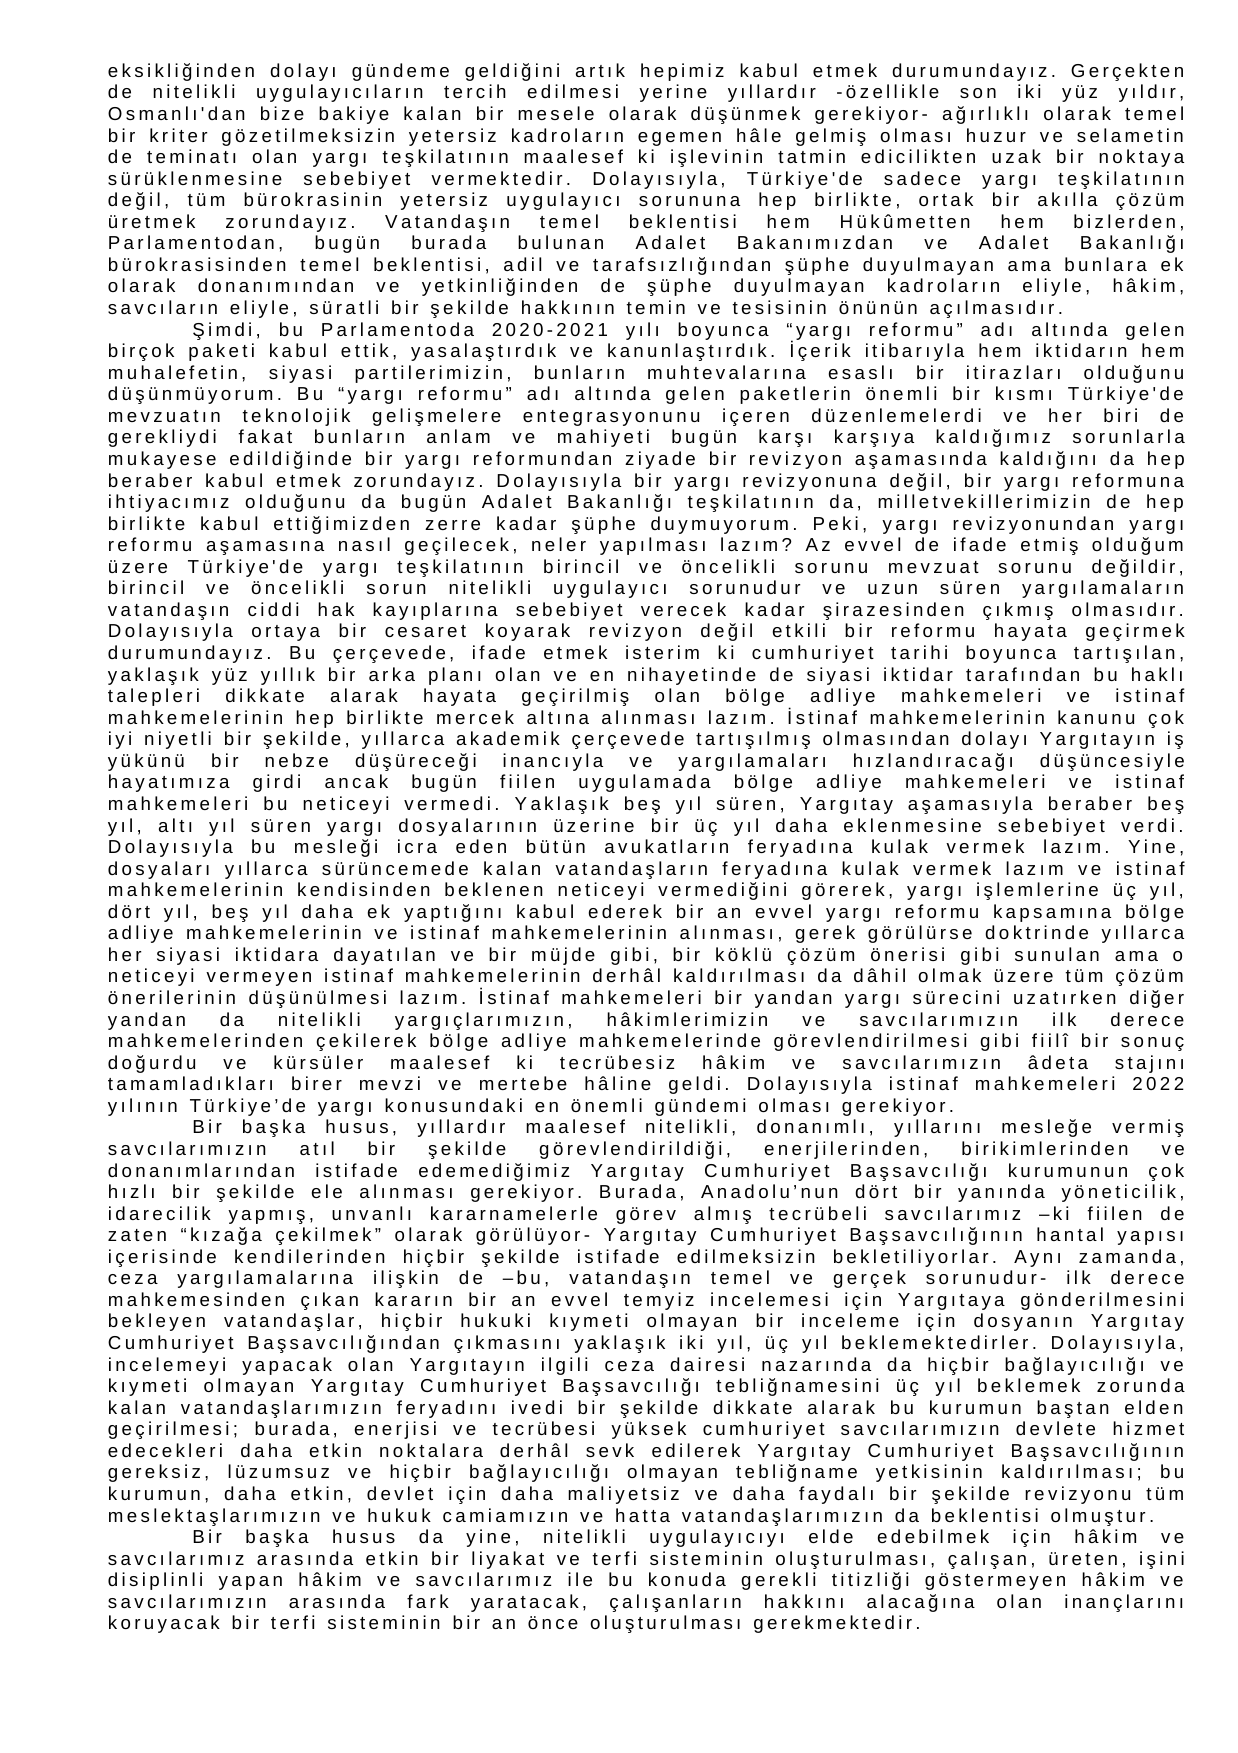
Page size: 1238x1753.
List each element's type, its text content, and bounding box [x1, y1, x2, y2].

text Şimdi, bu Parlamentoda 2020-2021 yılı boyunca “yargı reformu” adı altında gelen birçok paketi kabul ettik, yasalaştırdık ve kanunlaştırdık. İçerik itibarıyla hem iktidarın hem muhalefetin, siyasi partilerimizin, bunların muhtevalarına esaslı bir itirazları olduğunu düşünmüyorum. Bu “yargı reformu” adı altında gelen paketlerin önemli bir kısmı Türkiye'de mevzuatın teknolojik gelişmelere entegrasyonunu içeren düzenlemelerdi ve her biri de gerekliydi fakat bunların anlam ve mahiyeti bugün karşı karşıya kaldığımız sorunlarla mukayese edildiğinde bir yargı reformundan ziyade bir revizyon aşamasında kaldığını da hep beraber kabul etmek zorundayız. Dolayısıyla bir yargı revizyonuna değil, bir yargı reformuna ihtiyacımız olduğunu da bugün Adalet Bakanlığı teşkilatının da, milletvekillerimizin de hep birlikte kabul ettiğimizden zerre kadar şüphe duymuyorum. Peki, yargı revizyonundan yargı reformu aşamasına nasıl geçilecek, neler yapılması lazım? Az evvel de ifade etmiş olduğum üzere Türkiye'de yargı teşkilatının birincil ve öncelikli sorunu mevzuat sorunu değildir, birincil ve öncelikli sorun nitelikli uygulayıcı sorunudur ve uzun süren yargılamaların vatandaşın ciddi hak kayıplarına sebebiyet verecek kadar şirazesinden çıkmış olmasıdır. Dolayısıyla ortaya bir cesaret koyarak revizyon değil etkili bir reformu hayata geçirmek durumundayız. Bu çerçevede, ifade etmek isterim ki cumhuriyet tarihi boyunca tartışılan, yaklaşık yüz yıllık bir arka planı olan ve en nihayetinde de siyasi iktidar tarafından bu haklı talepleri dikkate alarak hayata geçirilmiş olan bölge adliye mahkemeleri ve istinaf mahkemelerinin hep birlikte mercek altına alınması lazım. İstinaf mahkemelerinin kanunu çok iyi niyetli bir şekilde, yıllarca akademik çerçevede tartışılmış olmasından dolayı Yargıtayın iş yükünü bir nebze düşüreceği inancıyla ve yargılamaları hızlandıracağı düşüncesiyle hayatımıza girdi ancak bugün fiilen uygulamada bölge adliye mahkemeleri ve istinaf mahkemeleri bu neticeyi vermedi. Yaklaşık beş yıl süren, Yargıtay aşamasıyla beraber beş yıl, altı yıl süren yargı dosyalarının üzerine bir üç yıl daha eklenmesine sebebiyet verdi. Dolayısıyla bu mesleği icra eden bütün avukatların feryadına kulak vermek lazım. Yine, dosyaları yıllarca sürüncemede kalan vatandaşların feryadına kulak vermek lazım ve istinaf mahkemelerinin kendisinden beklenen neticeyi vermediğini görerek, yargı işlemlerine üç yıl, dört yıl, beş yıl daha ek yaptığını kabul ederek bir an evvel yargı reformu kapsamına bölge adliye mahkemelerinin ve istinaf mahkemelerinin alınması, gerek görülürse doktrinde yıllarca her siyasi iktidara dayatılan ve bir müjde gibi, bir köklü çözüm önerisi gibi sunulan ama o neticeyi vermeyen istinaf mahkemelerinin derhâl kaldırılması da dâhil olmak üzere tüm çözüm önerilerinin düşünülmesi lazım. İstinaf mahkemeleri bir yandan yargı sürecini uzatırken diğer yandan da nitelikli yargıçlarımızın, hâkimlerimizin ve savcılarımızın ilk derece mahkemelerinden çekilerek bölge adliye mahkemelerinde görevlendirilmesi gibi fiilî bir sonuç doğurdu ve kürsüler maalesef ki tecrübesiz hâkim ve savcılarımızın âdeta stajını tamamladıkları birer mevzi ve mertebe hâline geldi. Dolayısıyla istinaf mahkemeleri 2022 yılının Türkiye’de yargı konusundaki en önemli gündemi olması gerekiyor. [108, 318, 1186, 1116]
text Bir başka husus, yıllardır maalesef nitelikli, donanımlı, yıllarını mesleğe vermiş savcılarımızın atıl bir şekilde görevlendirildiği, enerjilerinden, birikimlerinden ve donanımlarından istifade edemediğimiz Yargıtay Cumhuriyet Başsavcılığı kurumunun çok hızlı bir şekilde ele alınması gerekiyor. Burada, Anadolu’nun dört bir yanında yöneticilik, idarecilik yapmış, unvanlı kararnamelerle görev almış tecrübeli savcılarımız –ki fiilen de zaten “kızağa çekilmek” olarak görülüyor- Yargıtay Cumhuriyet Başsavcılığının hantal yapısı içerisinde kendilerinden hiçbir şekilde istifade edilmeksizin bekletiliyorlar. Aynı zamanda, ceza yargılamalarına ilişkin de –bu, vatandaşın temel ve gerçek sorunudur- ilk derece mahkemesinden çıkan kararın bir an evvel temyiz incelemesi için Yargıtaya gönderilmesini bekleyen vatandaşlar, hiçbir hukuki kıymeti olmayan bir inceleme için dosyanın Yargıtay Cumhuriyet Başsavcılığından çıkmasını yaklaşık iki yıl, üç yıl beklemektedirler. Dolayısıyla, incelemeyi yapacak olan Yargıtayın ilgili ceza dairesi nazarında da hiçbir bağlayıcılığı ve kıymeti olmayan Yargıtay Cumhuriyet Başsavcılığı tebliğnamesini üç yıl beklemek zorunda kalan vatandaşlarımızın feryadını ivedi bir şekilde dikkate alarak bu kurumun baştan elden geçirilmesi; burada, enerjisi ve tecrübesi yüksek cumhuriyet savcılarımızın devlete hizmet edecekleri daha etkin noktalara derhâl sevk edilerek Yargıtay Cumhuriyet Başsavcılığının gereksiz, lüzumsuz ve hiçbir bağlayıcılığı olmayan tebliğname yetkisinin kaldırılması; bu kurumun, daha etkin, devlet için daha maliyetsiz ve daha faydalı bir şekilde revizyonu tüm meslektaşlarımızın ve hukuk camiamızın ve hatta vatandaşlarımızın da beklentisi olmuştur. [108, 1116, 1186, 1526]
text Bir başka husus da yine, nitelikli uygulayıcıyı elde edebilmek için hâkim ve savcılarımız arasında etkin bir liyakat ve terfi sisteminin oluşturulması, çalışan, üreten, işini disiplinli yapan hâkim ve savcılarımız ile bu konuda gerekli titizliği göstermeyen hâkim ve savcılarımızın arasında fark yaratacak, çalışanların hakkını alacağına olan inançlarını koruyacak bir terfi sisteminin bir an önce oluşturulması gerekmektedir. [108, 1526, 1186, 1634]
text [108, 60, 1186, 318]
